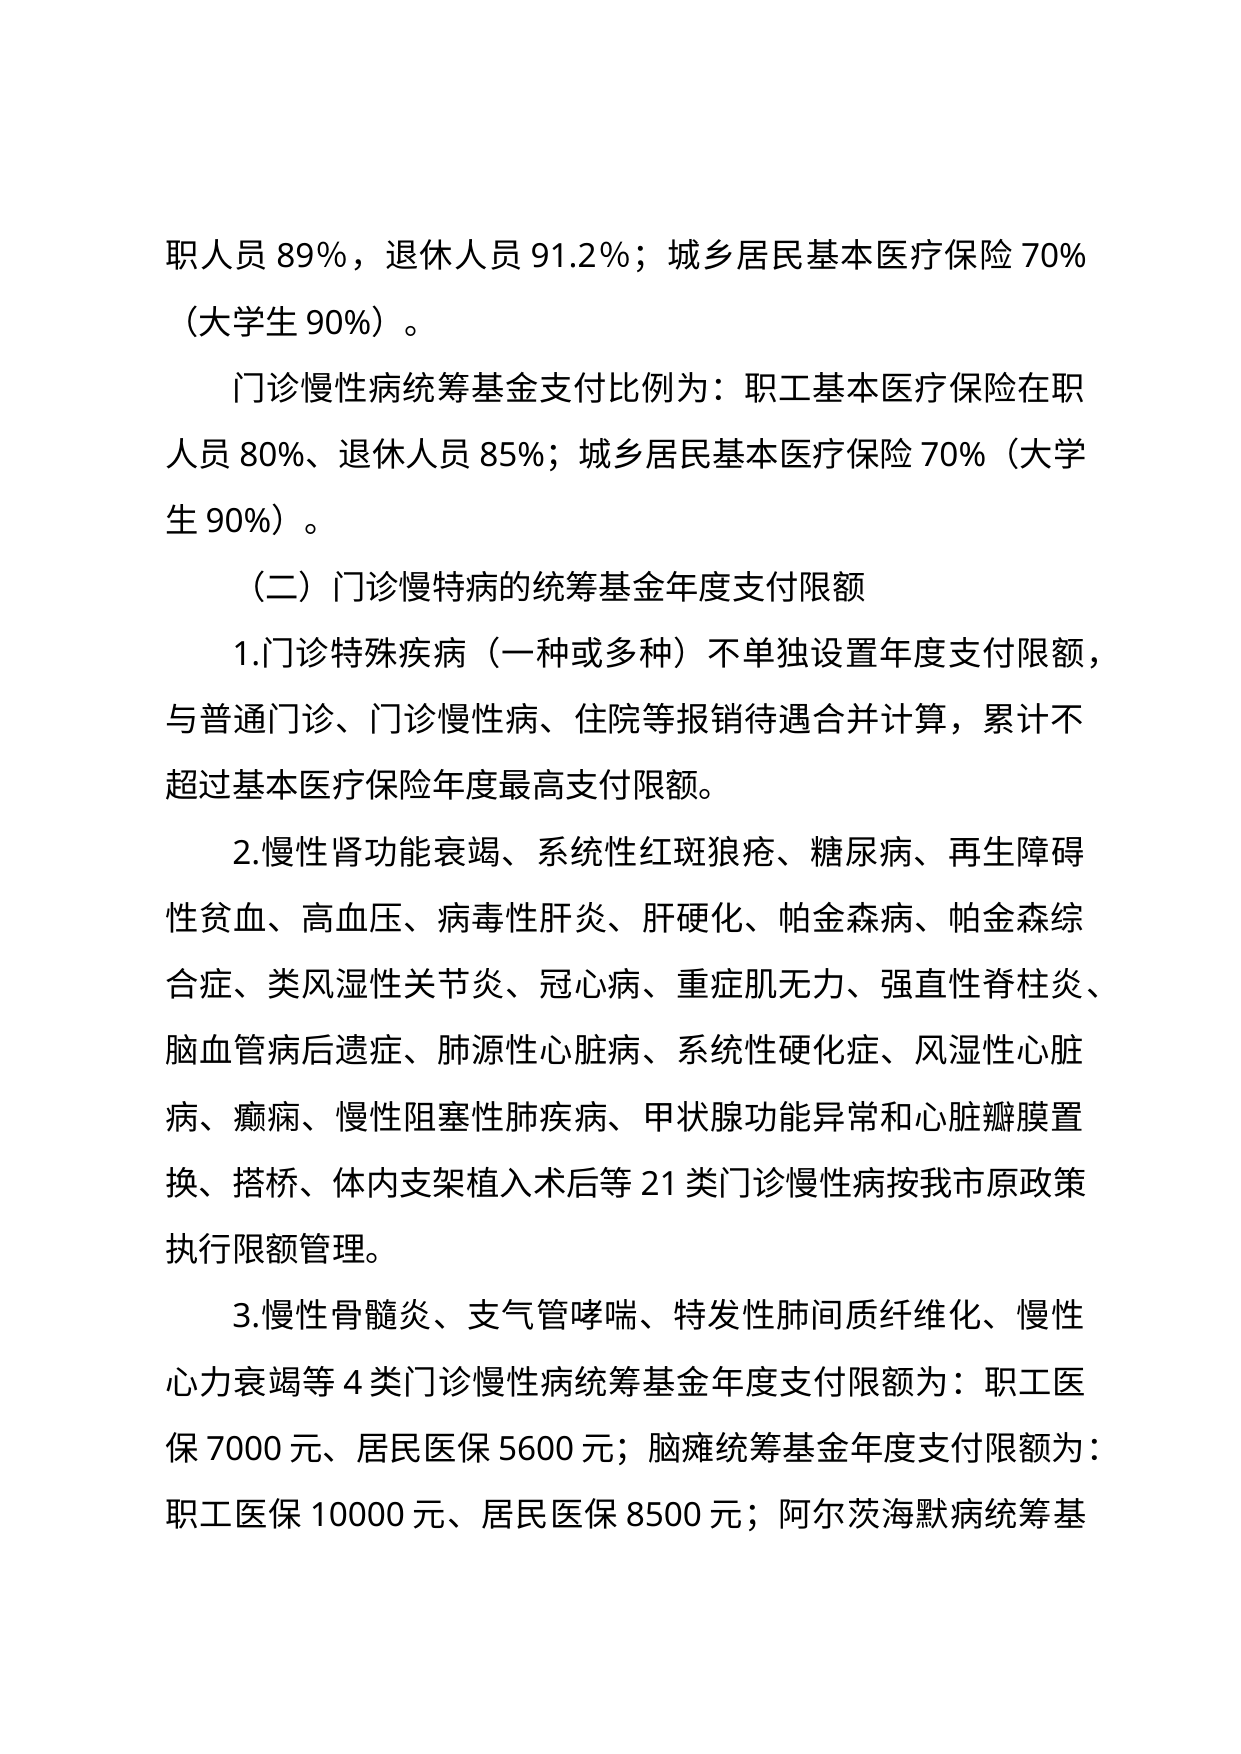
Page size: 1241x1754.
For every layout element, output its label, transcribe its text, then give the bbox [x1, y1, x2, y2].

text （二）门诊慢特病的统筹基金年度支付限额 [165, 552, 1087, 618]
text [165, 220, 1087, 353]
text 门诊慢性病统筹基金支付比例为：职工基本医疗保险在职人员80%、退休人员85%；城乡居民基本医疗保险70%（大学生90%）。 [165, 353, 1087, 552]
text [165, 1280, 1087, 1545]
text 2.慢性肾功能衰竭、系统性红斑狼疮、糖尿病、再生障碍性贫血、高血压、病毒性肝炎、肝硬化、帕金森病、帕金森综合症、类风湿性关节炎、冠心病、重症肌无力、强直性脊柱炎、脑血管病后遗症、肺源性心脏病、系统性硬化症、风湿性心脏病、癫痫、慢性阻塞性肺疾病、甲状腺功能异常和心脏瓣膜置换、搭桥、体内支架植入术后等21类门诊慢性病按我市原政策执行限额管理。 [165, 817, 1087, 1280]
text 1.门诊特殊疾病（一种或多种）不单独设置年度支付限额，与普通门诊、门诊慢性病、住院等报销待遇合并计算，累计不超过基本医疗保险年度最高支付限额。 [165, 618, 1087, 817]
